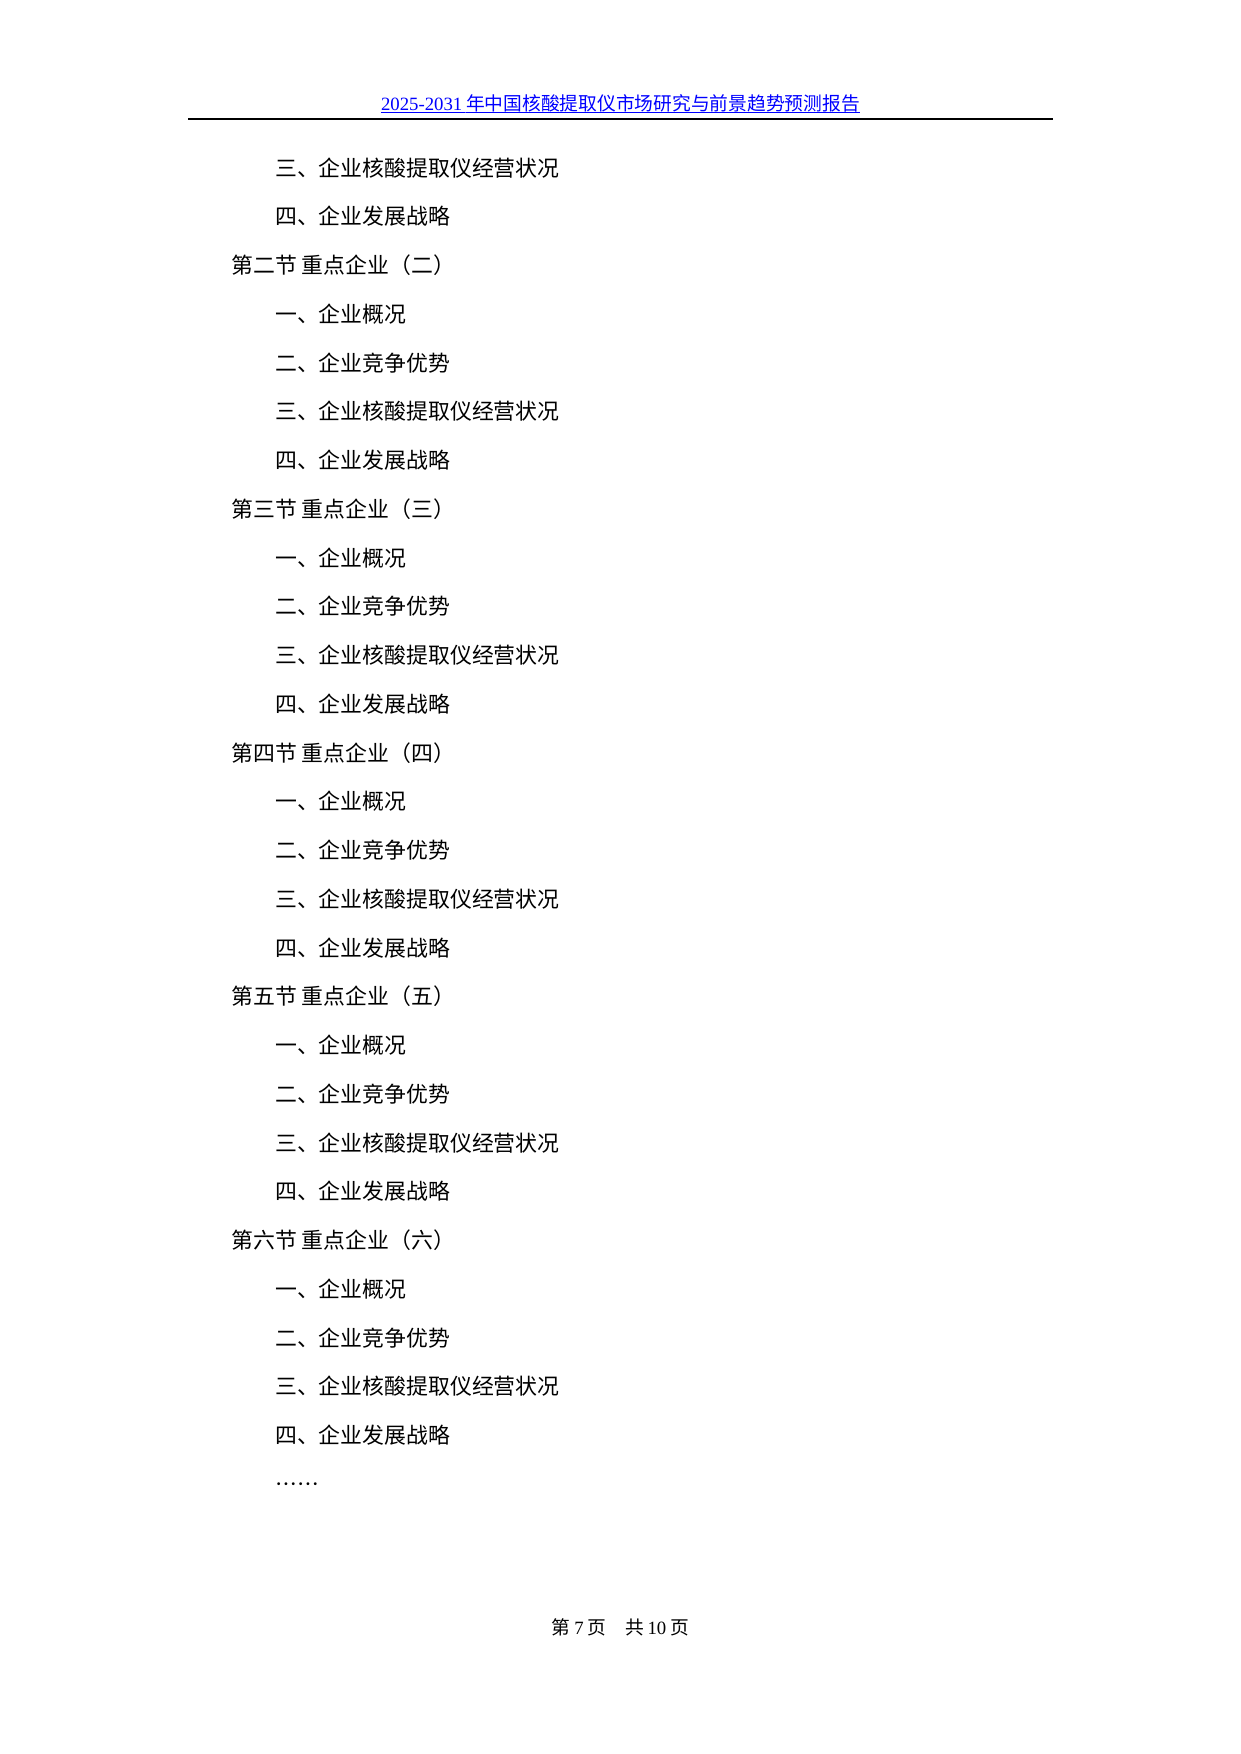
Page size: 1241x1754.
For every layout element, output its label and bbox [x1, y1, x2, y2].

text [187, 150, 1053, 1499]
